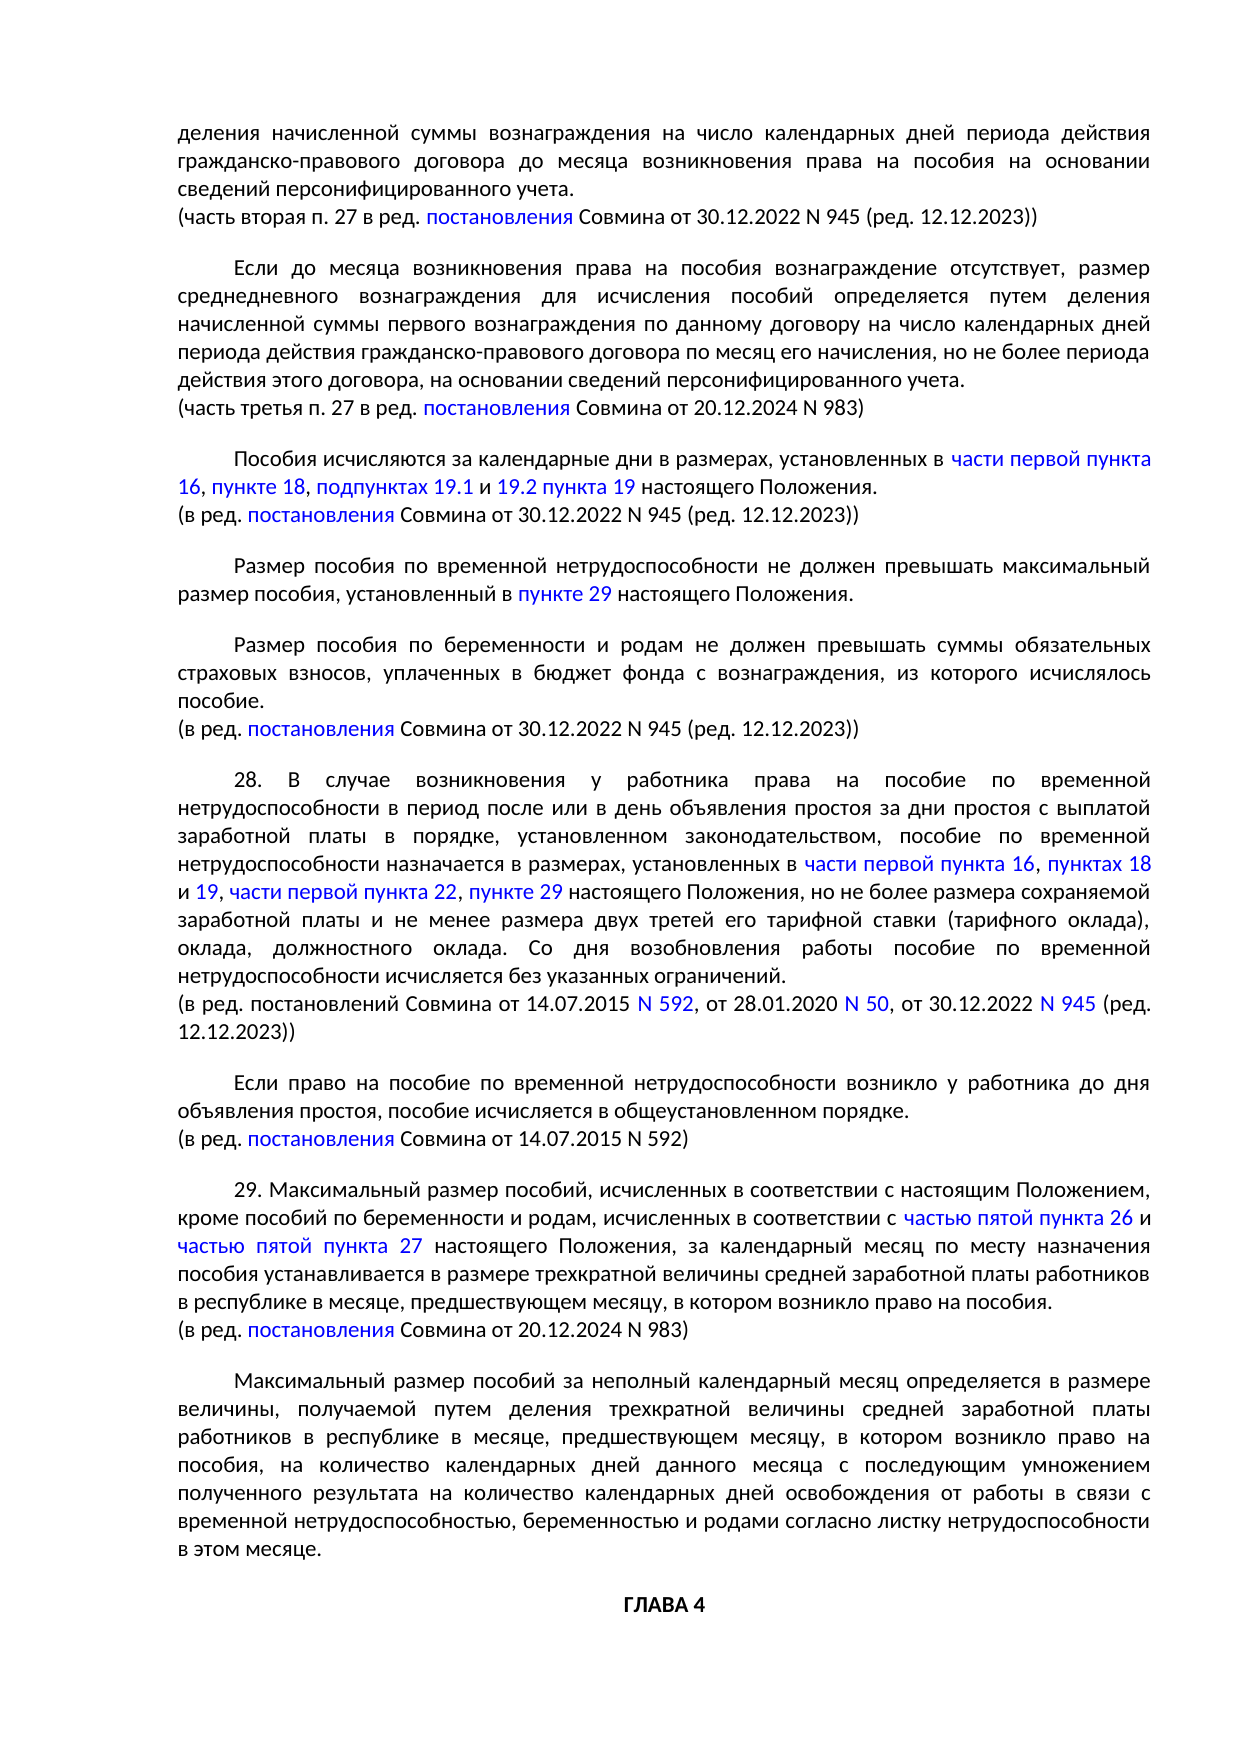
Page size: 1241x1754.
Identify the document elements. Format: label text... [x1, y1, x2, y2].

text (часть вторая п. 27 в ред. постановления Совмина от 30.12.2022 N 945 (ред. 12.12.2023)) [177, 202, 1152, 230]
text (в ред. постановления Совмина от 30.12.2022 N 945 (ред. 12.12.2023)) [177, 500, 1152, 528]
text (в ред. постановления Совмина от 14.07.2015 N 592) [177, 1124, 1152, 1152]
text (часть третья п. 27 в ред. постановления Совмина от 20.12.2024 N 983) [177, 393, 1152, 421]
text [177, 118, 1152, 202]
text Пособия исчисляются за календарные дни в размерах, установленных в части первой пункта 16, пункте 18, подпунктах 19.1 и 19.2 пункта 19 настоящего Положения. [177, 444, 1152, 500]
text Размер пособия по беременности и родам не должен превышать суммы обязательных страховых взносов, уплаченных в бюджет фонда с вознаграждения, из которого исчислялось пособие. [177, 630, 1152, 714]
text (в ред. постановления Совмина от 30.12.2022 N 945 (ред. 12.12.2023)) [177, 714, 1152, 742]
text 28. В случае возникновения у работника права на пособие по временной нетрудоспособности в период после или в день объявления простоя за дни простоя с выплатой заработной платы в порядке, установленном законодательством, пособие по временной нетрудоспособности назначается в размерах, установленных в части первой пункта 16, пунктах 18 и 19, части первой пункта 22, пункте 29 настоящего Положения, но не более размера сохраняемой заработной платы и не менее размера двух третей его тарифной ставки (тарифного оклада), оклада, должностного оклада. Со дня возобновления работы пособие по временной нетрудоспособности исчисляется без указанных ограничений. [177, 765, 1152, 989]
text Если до месяца возникновения права на пособия вознаграждение отсутствует, размер среднедневного вознаграждения для исчисления пособий определяется путем деления начисленной суммы первого вознаграждения по данному договору на число календарных дней периода действия гражданско-правового договора по месяц его начисления, но не более периода действия этого договора, на основании сведений персонифицированного учета. [177, 253, 1152, 393]
text (в ред. постановления Совмина от 20.12.2024 N 983) [177, 1315, 1152, 1343]
text Размер пособия по временной нетрудоспособности не должен превышать максимальный размер пособия, установленный в пункте 29 настоящего Положения. [177, 551, 1152, 607]
text ГЛАВА 4 [177, 1590, 1152, 1618]
text (в ред. постановлений Совмина от 14.07.2015 N 592, от 28.01.2020 N 50, от 30.12.2022 N 945 (ред. 12.12.2023)) [177, 989, 1152, 1045]
text 29. Максимальный размер пособий, исчисленных в соответствии с настоящим Положением, кроме пособий по беременности и родам, исчисленных в соответствии с частью пятой пункта 26 и частью пятой пункта 27 настоящего Положения, за календарный месяц по месту назначения пособия устанавливается в размере трехкратной величины средней заработной платы работников в республике в месяце, предшествующем месяцу, в котором возникло право на пособия. [177, 1175, 1152, 1315]
text Максимальный размер пособий за неполный календарный месяц определяется в размере величины, получаемой путем деления трехкратной величины средней заработной платы работников в республике в месяце, предшествующем месяцу, в котором возникло право на пособия, на количество календарных дней данного месяца с последующим умножением полученного результата на количество календарных дней освобождения от работы в связи с временной нетрудоспособностью, беременностью и родами согласно листку нетрудоспособности в этом месяце. [177, 1366, 1152, 1562]
text Если право на пособие по временной нетрудоспособности возникло у работника до дня объявления простоя, пособие исчисляется в общеустановленном порядке. [177, 1068, 1152, 1124]
